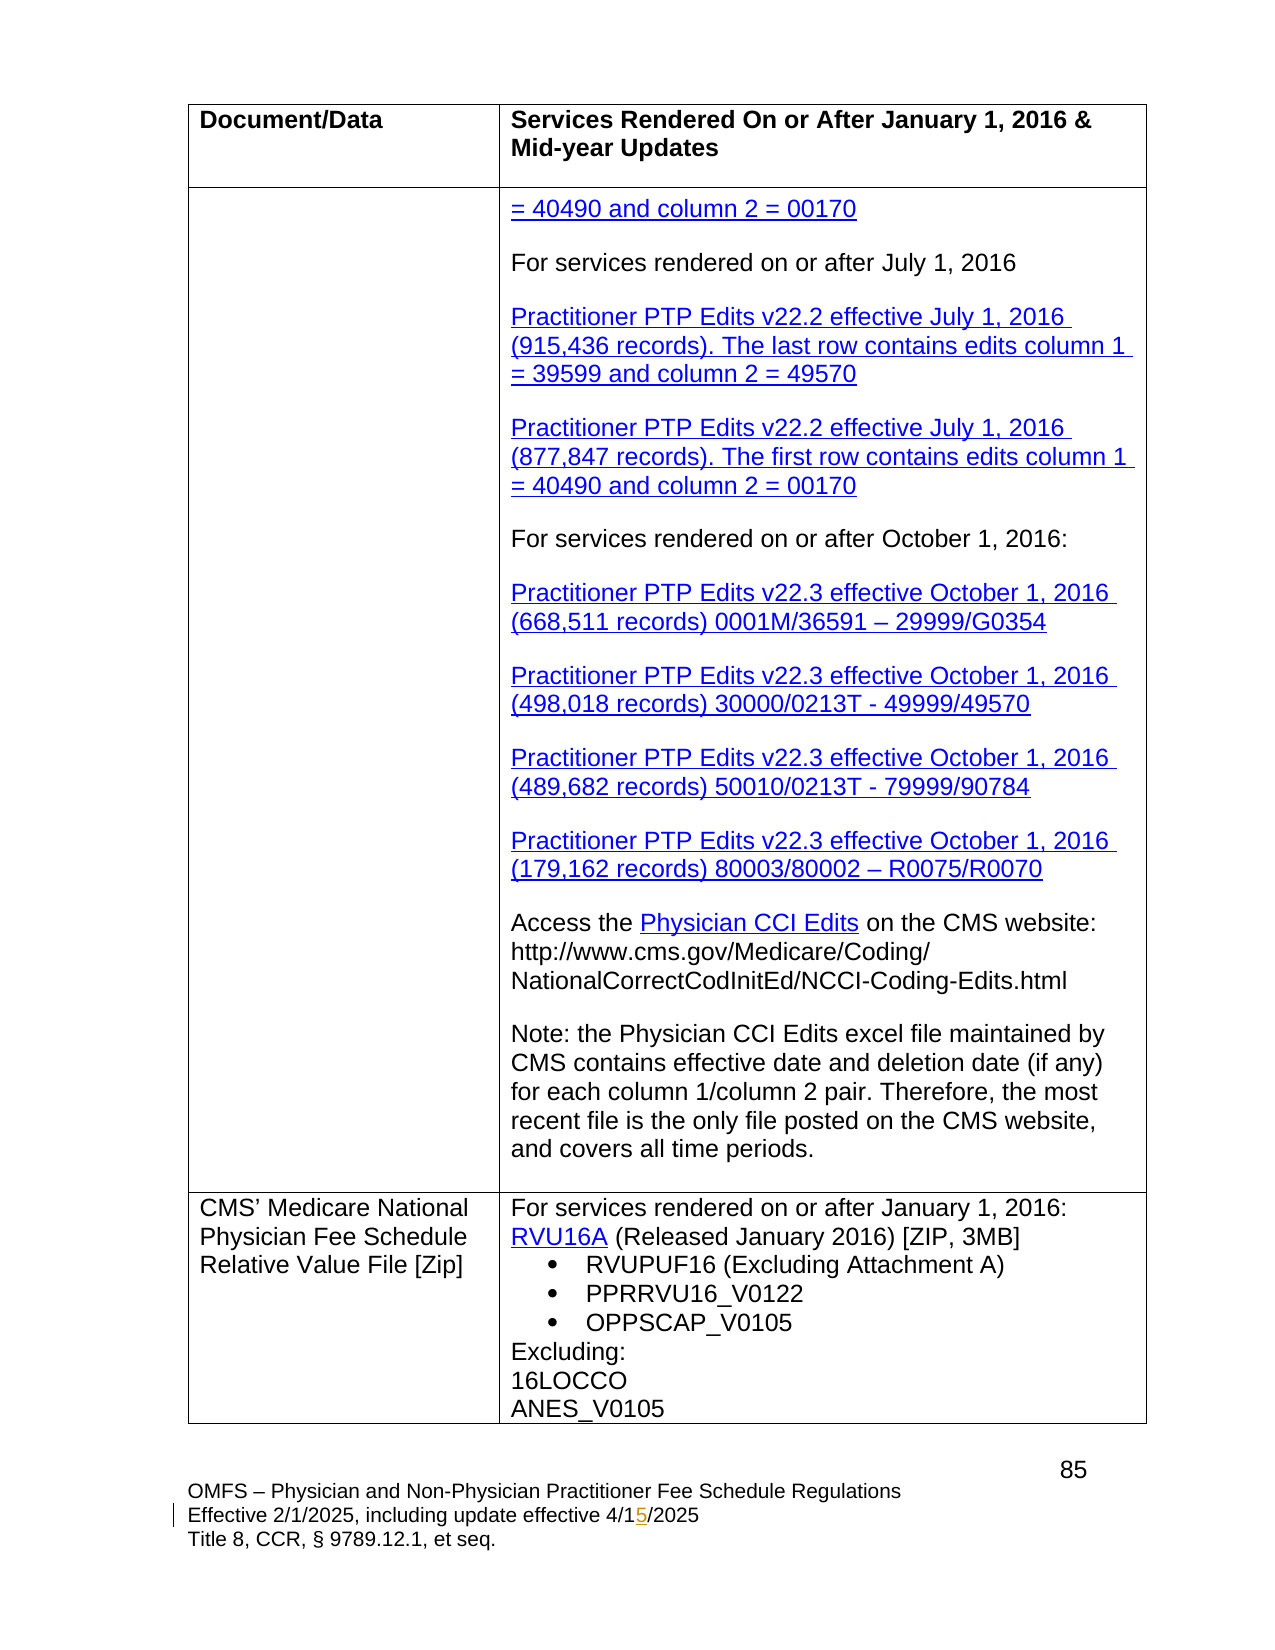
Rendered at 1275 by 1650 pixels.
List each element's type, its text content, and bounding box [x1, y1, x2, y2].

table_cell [500, 1193, 1146, 1423]
table_header Services Rendered On or After January 1, 2016 & Mid-year Updates [500, 105, 1146, 187]
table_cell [500, 188, 1146, 1192]
table_header Document/Data [189, 105, 499, 187]
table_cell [189, 1193, 499, 1423]
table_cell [189, 188, 499, 1192]
